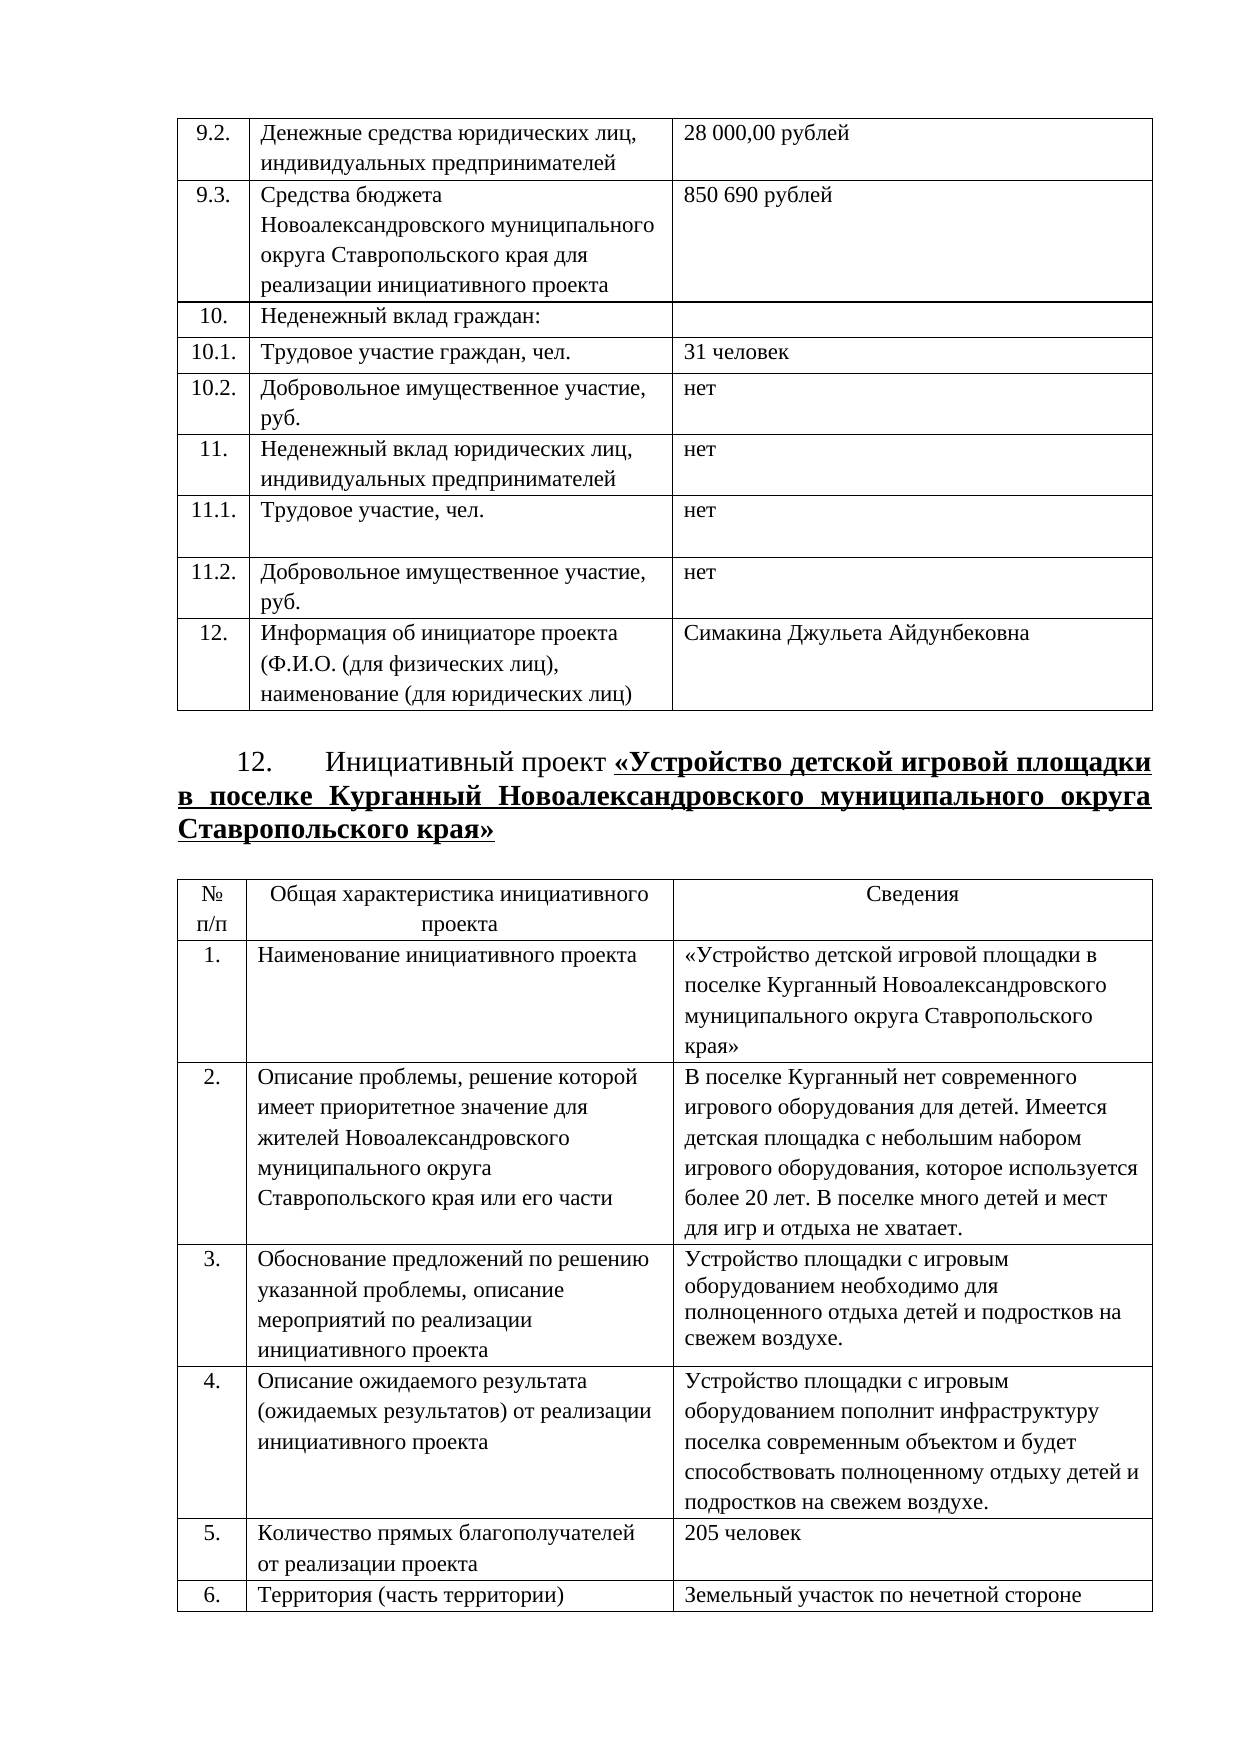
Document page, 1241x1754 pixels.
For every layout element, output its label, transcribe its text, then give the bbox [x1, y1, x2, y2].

table_cell 11.1. [178, 496, 249, 557]
table_cell нет [673, 374, 1152, 434]
table_cell Наименование инициативного проекта [247, 941, 673, 1062]
table_cell Устройство площадки с игровым оборудованием необходимо для полноценного отдыха детей и подростков на свежем воздухе. [674, 1245, 1152, 1366]
table_cell Добровольное имущественное участие, руб. [250, 558, 672, 618]
table_cell «Устройство детской игровой площадки в поселке Курганный Новоалександровского муниципального округа Ставропольского края» [674, 941, 1152, 1062]
table_cell 205 человек [674, 1519, 1152, 1580]
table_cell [247, 1581, 673, 1611]
table_cell Неденежный вклад юридических лиц, индивидуальных предпринимателей [250, 435, 672, 495]
table_header № п/п [178, 880, 246, 940]
table_cell В поселке Курганный нет современного игрового оборудования для детей. Имеется детская площадка с небольшим набором игрового оборудования, которое используется более 20 лет. В поселке много детей и мест для игр и отдыха не хватает. [674, 1063, 1152, 1244]
table_cell 10. [178, 303, 249, 337]
table_cell [673, 303, 1152, 337]
table_cell 4. [178, 1367, 246, 1518]
text 12. Инициативный проект «Устройство детской игровой площадки в поселке Курганный Новоалександровского муниципального округа Ставропольского края» [177, 808, 1152, 845]
table_cell Устройство площадки с игровым оборудованием пополнит инфраструктуру поселка современным объектом и будет способствовать полноценному отдыху детей и подростков на свежем воздухе. [674, 1367, 1152, 1518]
table_cell нет [673, 558, 1152, 618]
table_cell нет [673, 435, 1152, 495]
table_cell Симакина Джульета Айдунбековна [673, 619, 1152, 710]
table_cell 850 690 рублей [673, 181, 1152, 301]
table_cell 9.3. [178, 181, 249, 301]
table_cell 10.1. [178, 338, 249, 372]
table_cell 31 человек [673, 338, 1152, 372]
table_cell Средства бюджета Новоалександровского муниципального округа Ставропольского края для реализации инициативного проекта [250, 181, 672, 301]
table_cell Информация об инициаторе проекта (Ф.И.О. (для физических лиц), наименование (для юридических лиц) [250, 619, 672, 710]
table_cell 2. [178, 1063, 246, 1244]
text 12. Инициативный проект «Устройство детской игровой площадки в поселке Курганный Новоалександровского муниципального округа Ставропольского края» [177, 744, 1152, 807]
table_cell Денежные средства юридических лиц, индивидуальных предпринимателей [250, 119, 672, 179]
table_cell Трудовое участие граждан, чел. [250, 338, 672, 372]
table_header Общая характеристика инициативного проекта [247, 880, 673, 940]
table_cell Описание проблемы, решение которой имеет приоритетное значение для жителей Новоалександровского муниципального округа Ставропольского края или его части [247, 1063, 673, 1244]
table_cell 1. [178, 941, 246, 1062]
table_cell Трудовое участие, чел. [250, 496, 672, 557]
table_cell Добровольное имущественное участие, руб. [250, 374, 672, 434]
table_cell Количество прямых благополучателей от реализации проекта [247, 1519, 673, 1580]
table_cell 10.2. [178, 374, 249, 434]
table_cell Неденежный вклад граждан: [250, 303, 672, 337]
table_cell 9.2. [178, 119, 249, 179]
table_cell 11.2. [178, 558, 249, 618]
table_cell Обоснование предложений по решению указанной проблемы, описание мероприятий по реализации инициативного проекта [247, 1245, 673, 1366]
table_cell 12. [178, 619, 249, 710]
table_cell 11. [178, 435, 249, 495]
table_cell нет [673, 496, 1152, 557]
table_header Сведения [674, 880, 1152, 940]
table_cell 6. [178, 1581, 246, 1611]
table_cell Описание ожидаемого результата (ожидаемых результатов) от реализации инициативного проекта [247, 1367, 673, 1518]
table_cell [674, 1581, 1152, 1611]
table_cell 3. [178, 1245, 246, 1366]
table_cell 28 000,00 рублей [673, 119, 1152, 179]
table_cell 5. [178, 1519, 246, 1580]
